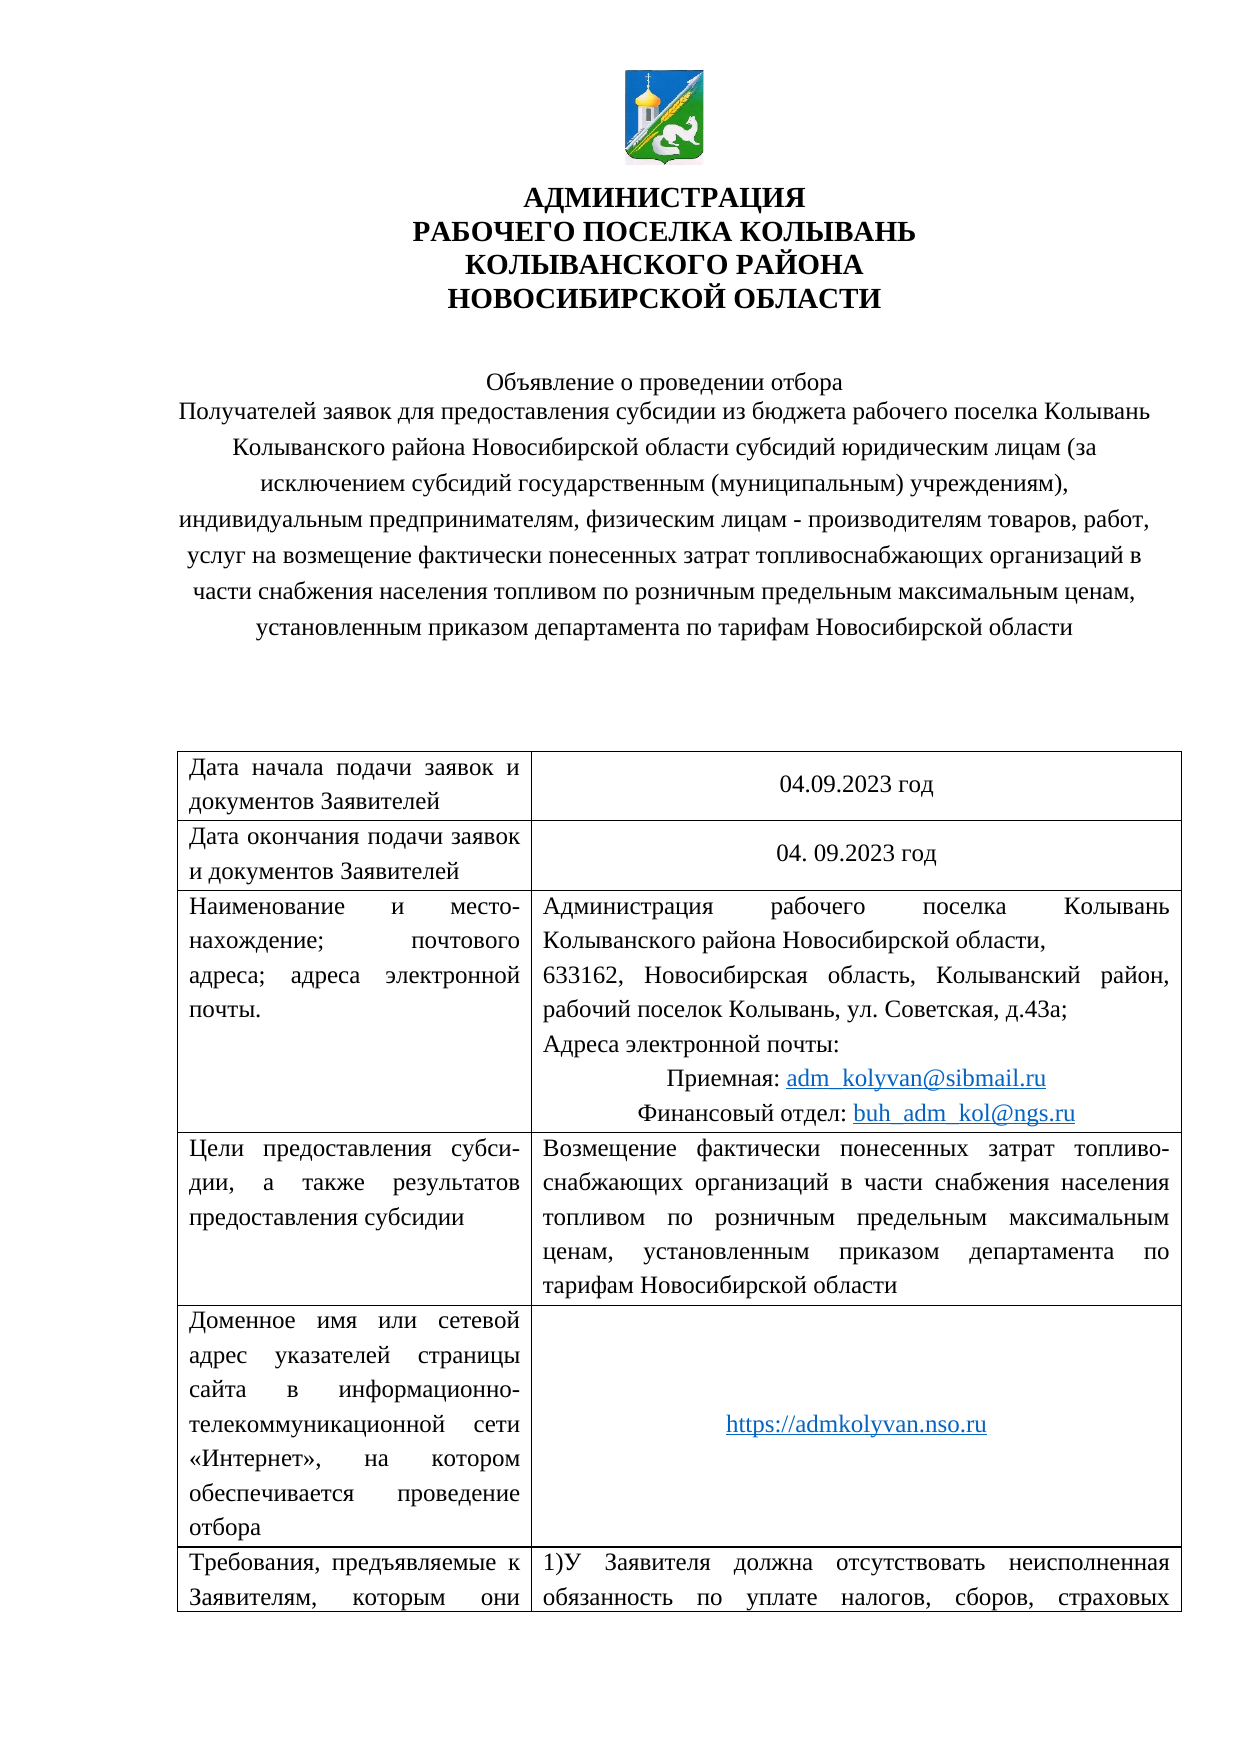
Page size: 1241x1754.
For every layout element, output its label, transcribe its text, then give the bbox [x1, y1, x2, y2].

table_cell Дата окончания подачи заявок и документов Заявителей [178, 821, 531, 890]
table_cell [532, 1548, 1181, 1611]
text Получателей заявок для предоставления субсидии из бюджета рабочего поселка Колывань Колыванского района Новосибирской области субсидий юридическим лицам (за исключением субсидий государственным (муниципальным) учреждениям), индивидуальным предпринимателям, физическим лицам - производителям товаров, работ, услуг на возмещение фактически понесенных затрат топливоснабжающих организаций в части снабжения населения топливом по розничным предельным максимальным ценам, установленным приказом департамента по тарифам Новосибирской области [177, 396, 1152, 641]
table_cell Доменное имя или сетевой адрес указателей страницы сайта в информационно-телекоммуникационной сети «Интернет», на котором обеспечивается проведение отбора [178, 1306, 531, 1546]
table_cell 04. 09.2023 год [532, 821, 1181, 890]
table_cell Наименование и место-нахождение; почтового адреса; адреса электронной почты. [178, 891, 531, 1132]
text АДМИНИСТРАЦИЯ [177, 180, 1152, 214]
table_header Дата начала подачи заявок и документов Заявителей [178, 752, 531, 820]
picture [625, 70, 704, 165]
text КОЛЫВАНСКОГО РАЙОНА [177, 247, 1152, 281]
table_cell Цели предоставления субси-дии, а также результатов предоставления субсидии [178, 1133, 531, 1304]
text НОВОСИБИРСКОЙ ОБЛАСТИ [177, 281, 1152, 314]
table_header 04.09.2023 год [532, 752, 1181, 820]
text Объявление о проведении отбора [177, 367, 1152, 396]
text РАБОЧЕГО ПОСЕЛКА КОЛЫВАНЬ [177, 214, 1152, 247]
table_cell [178, 1548, 531, 1611]
table_cell https://admkolyvan.nso.ru [532, 1306, 1181, 1546]
table_cell Возмещение фактически понесенных затрат топливо-снабжающих организаций в части снабжения населения топливом по розничным предельным максимальным ценам, установленным приказом департамента по тарифам Новосибирской области [532, 1133, 1181, 1304]
table_cell Администрация рабочего поселка Колывань Колыванского района Новосибирской области, 633162, Новосибирская область, Колыванский район, рабочий поселок Колывань, ул. Советская, д.43а; Адреса электронной почты: Приемная: adm_kolyvan@sibmail.ru Финансовый отдел: buh_adm_kol@ngs.ru [532, 891, 1181, 1132]
